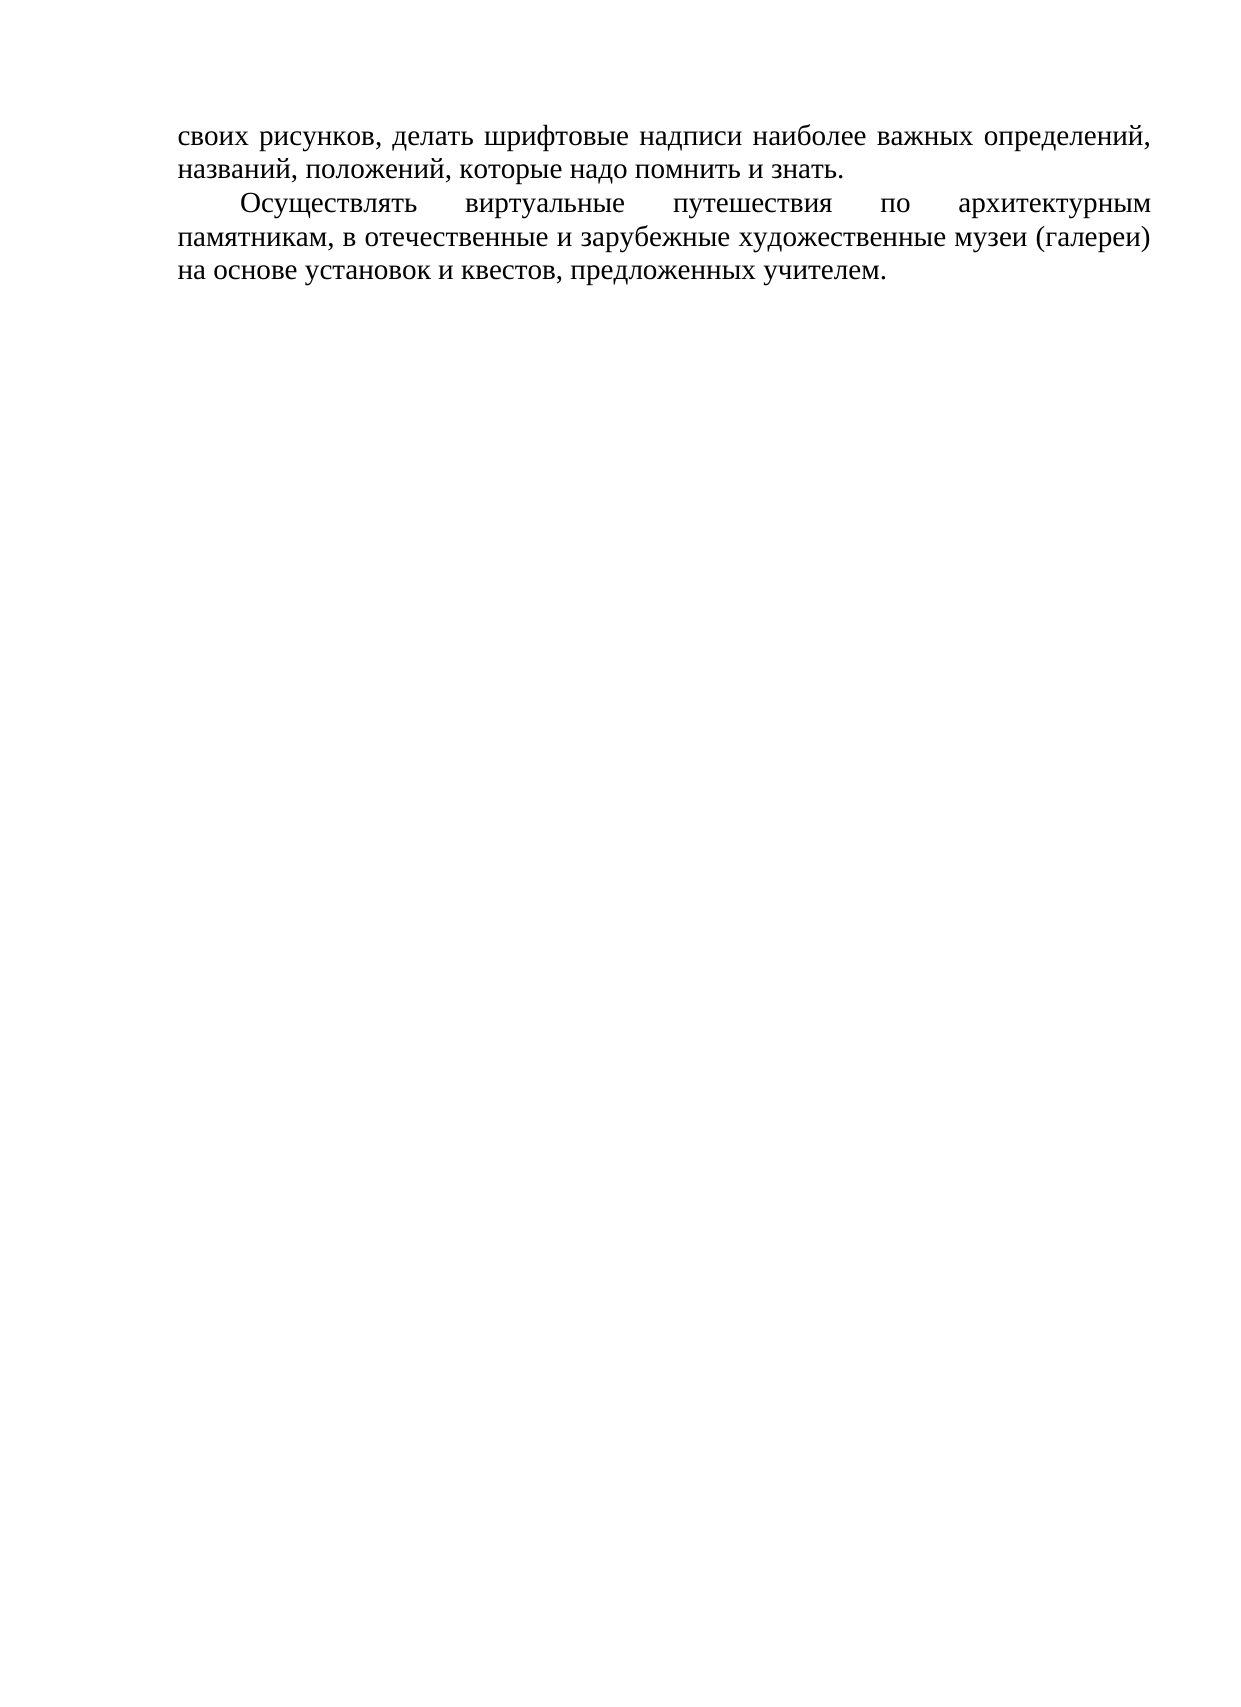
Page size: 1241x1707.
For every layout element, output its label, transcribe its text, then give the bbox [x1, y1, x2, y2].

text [177, 118, 1152, 185]
text Осуществлять виртуальные путешествия по архитектурным памятникам, в отечественные и зарубежные художественные музеи (галереи) на основе установок и квестов, предложенных учителем. [177, 185, 1152, 286]
